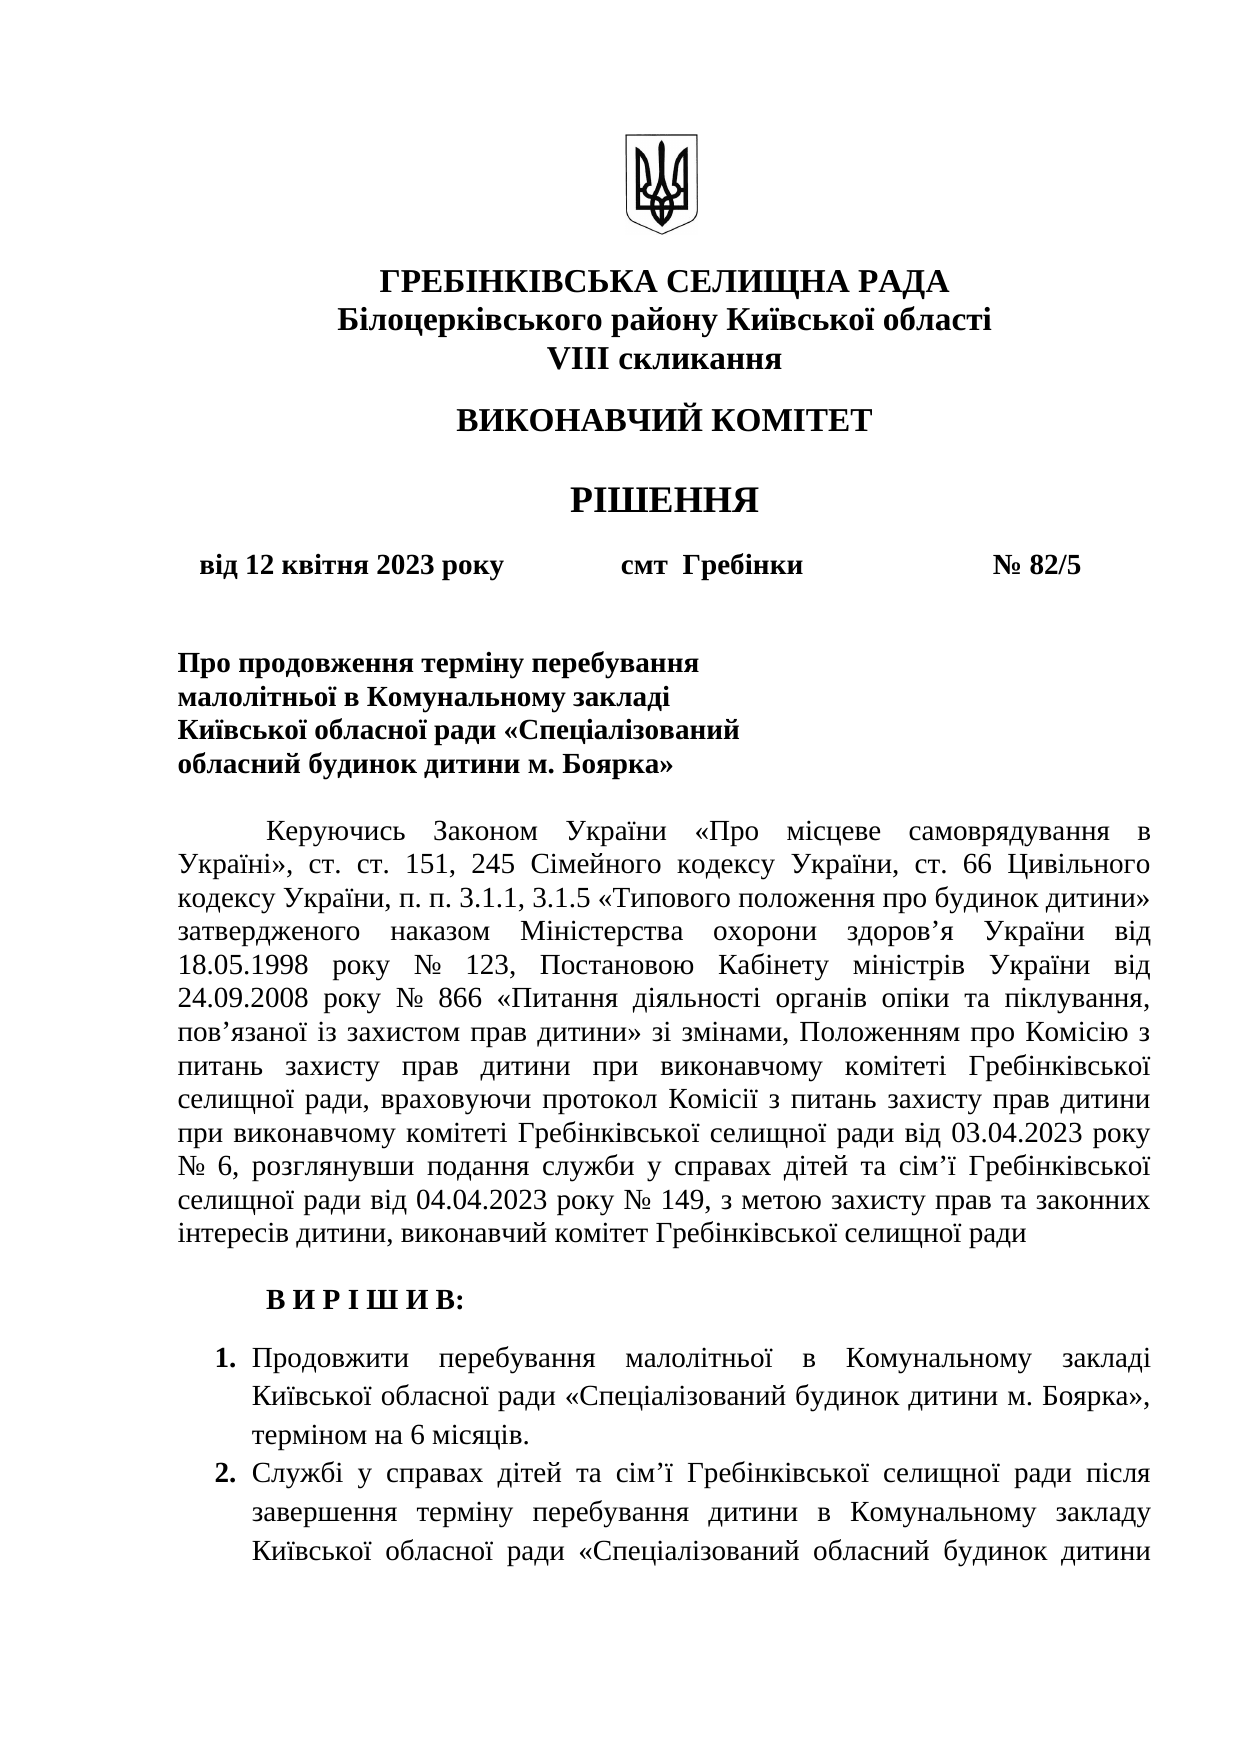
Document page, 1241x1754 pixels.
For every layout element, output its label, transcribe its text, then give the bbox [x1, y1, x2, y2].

text Київської обласної ради «Спеціалізований [177, 712, 1152, 746]
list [214, 1456, 1152, 1566]
text від 12 квітня 2023 року смт Гребінки № 82/5 [177, 547, 1152, 581]
text В И Р І Ш И В: [177, 1282, 1152, 1316]
text VIII скликання [177, 338, 1152, 376]
text Білоцерківського району Київської області [177, 299, 1152, 338]
text ГРЕБІНКІВСЬКА СЕЛИЩНА РАДА [177, 261, 1152, 299]
text обласний будинок дитини м. Боярка» [177, 746, 1152, 779]
list Продовжити перебування малолітньої в Комунальному закладі Київської обласної ради «Спеціалізований будинок дитини м. Боярка», терміном на 6 місяців. [214, 1340, 1152, 1451]
text РІШЕННЯ [177, 477, 1152, 520]
text малолітньої в Комунальному закладі [177, 679, 1152, 712]
text Про продовження терміну перебування [177, 645, 1152, 679]
text Керуючись Законом України «Про місцеве самоврядування в Україні», ст. ст. 151, 245 Сімейного кодексу України, ст. 66 Цивільного кодексу України, п. п. 3.1.1, 3.1.5 «Типового положення про будинок дитини» затвердженого наказом Міністерства охорони здоров’я України від 18.05.1998 року № 123, Постановою Кабінету міністрів України від 24.09.2008 року № 866 «Питання діяльності органів опіки та піклування, пов’язаної із захистом прав дитини» зі змінами, Положенням про Комісію з питань захисту прав дитини при виконавчому комітеті Гребінківської селищної ради, враховуючи протокол Комісії з питань захисту прав дитини при виконавчому комітеті Гребінківської селищної ради від 03.04.2023 року № 6, розглянувши подання служби у справах дітей та сім’ї Гребінківської селищної ради від 04.04.2023 року № 149, з метою захисту прав та законних інтересів дитини, виконавчий комітет Гребінківської селищної ради [177, 813, 1152, 1249]
text ВИКОНАВЧИЙ КОМІТЕТ [177, 400, 1152, 439]
picture [625, 134, 698, 235]
